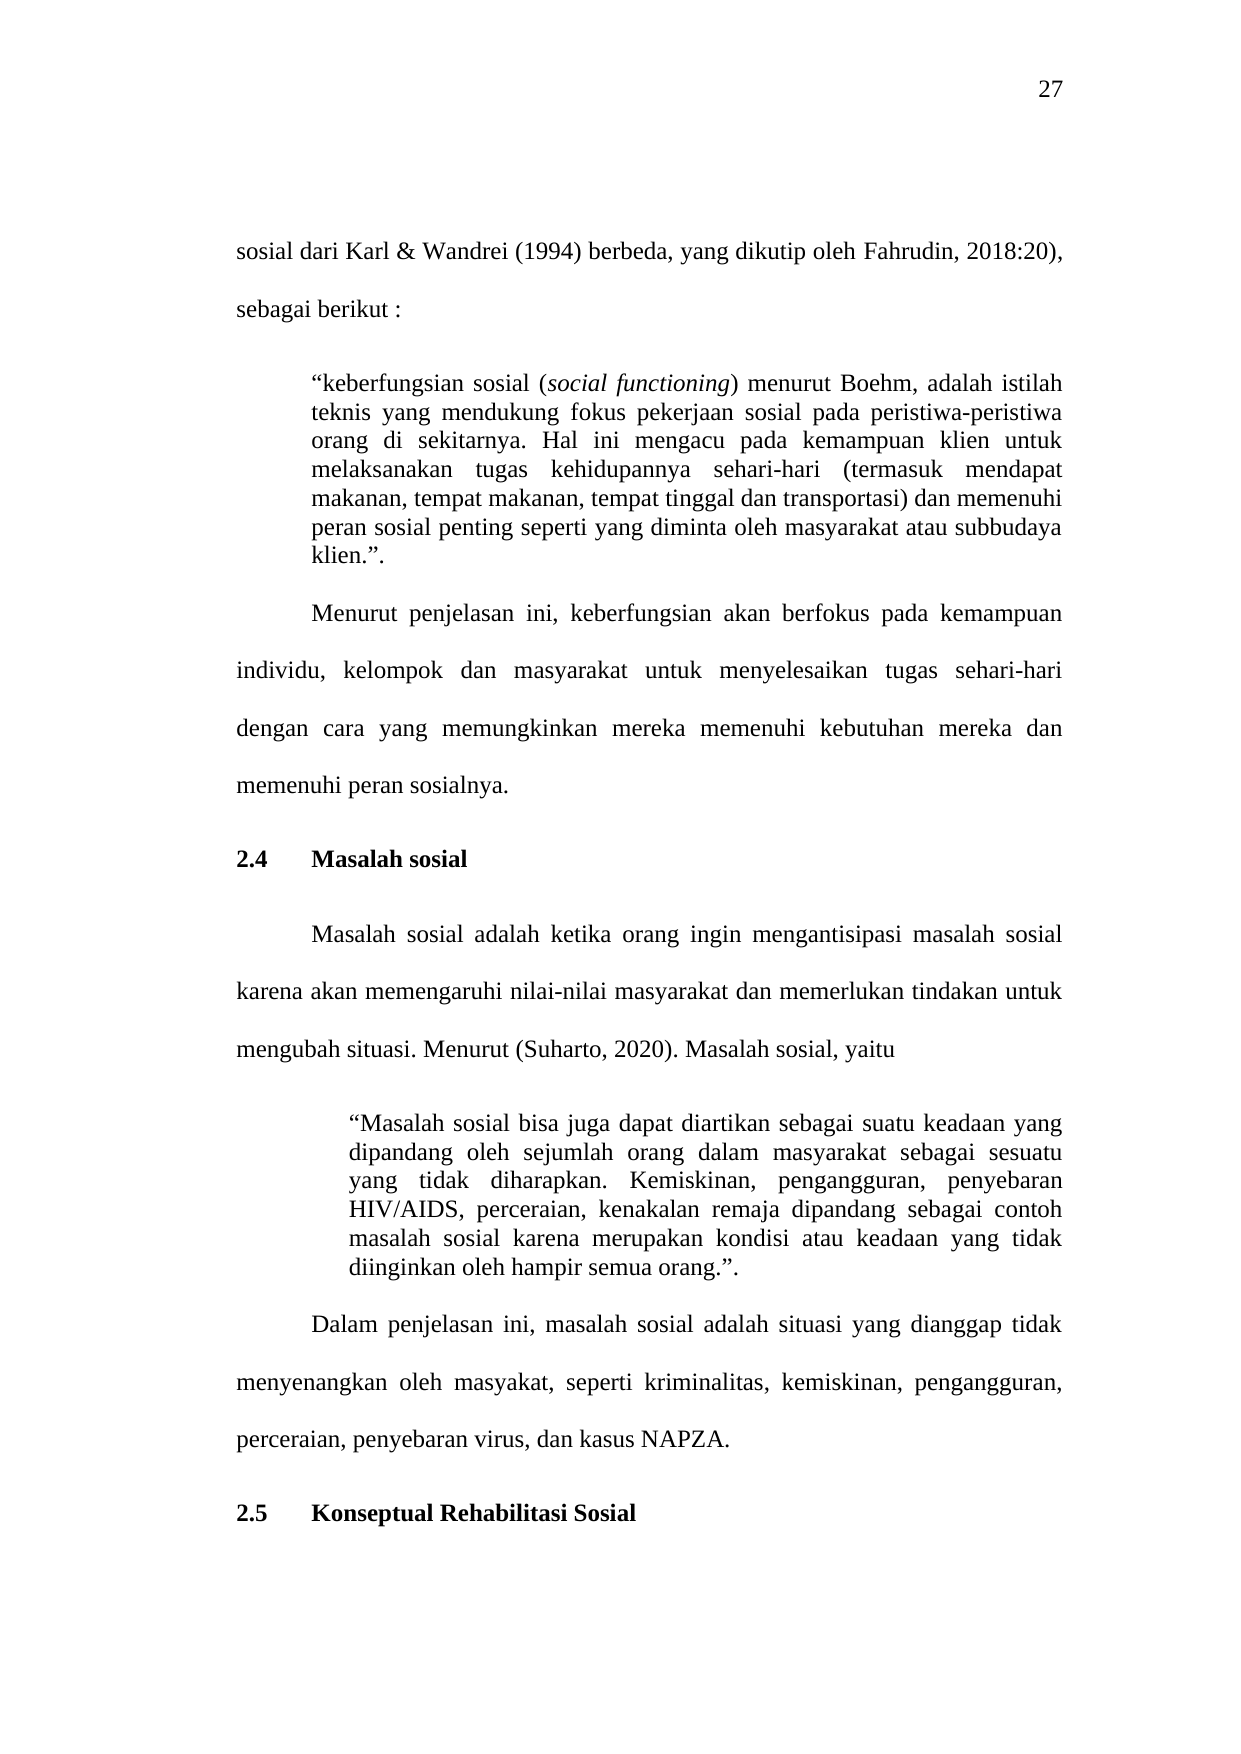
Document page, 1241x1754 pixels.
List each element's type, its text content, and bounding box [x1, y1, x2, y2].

text “Masalah sosial bisa juga dapat diartikan sebagai suatu keadaan yang dipandang oleh sejumlah orang dalam masyarakat sebagai sesuatu yang tidak diharapkan. Kemiskinan, pengangguran, penyebaran HIV/AIDS, perceraian, kenakalan remaja dipandang sebagai contoh masalah sosial karena merupakan kondisi atau keadaan yang tidak diinginkan oleh hampir semua orang.”. [349, 1108, 1063, 1280]
text Masalah sosial adalah ketika orang ingin mengantisipasi masalah sosial karena akan memengaruhi nilai-nilai masyarakat dan memerlukan tindakan untuk mengubah situasi. Menurut (Suharto, 2020). Masalah sosial, yaitu [236, 919, 1063, 1062]
text “keberfungsian sosial (social functioning) menurut Boehm, adalah istilah teknis yang mendukung fokus pekerjaan sosial pada peristiwa-peristiwa orang di sekitarnya. Hal ini mengacu pada kemampuan klien untuk melaksanakan tugas kehidupannya sehari-hari (termasuk mendapat makanan, tempat makanan, tempat tinggal dan transportasi) dan memenuhi peran sosial penting seperti yang diminta oleh masyarakat atau subbudaya klien.”. [311, 368, 1063, 569]
text Dalam penjelasan ini, masalah sosial adalah situasi yang dianggap tidak menyenangkan oleh masyakat, seperti kriminalitas, kemiskinan, pengangguran, perceraian, penyebaran virus, dan kasus NAPZA. [236, 1309, 1063, 1453]
subtitle 2.4 Masalah sosial [236, 844, 1063, 873]
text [236, 236, 1063, 322]
subtitle 2.5 Konseptual Rehabilitasi Sosial [236, 1498, 1063, 1527]
text Menurut penjelasan ini, keberfungsian akan berfokus pada kemampuan individu, kelompok dan masyarakat untuk menyelesaikan tugas sehari-hari dengan cara yang memungkinkan mereka memenuhi kebutuhan mereka dan memenuhi peran sosialnya. [236, 598, 1063, 799]
